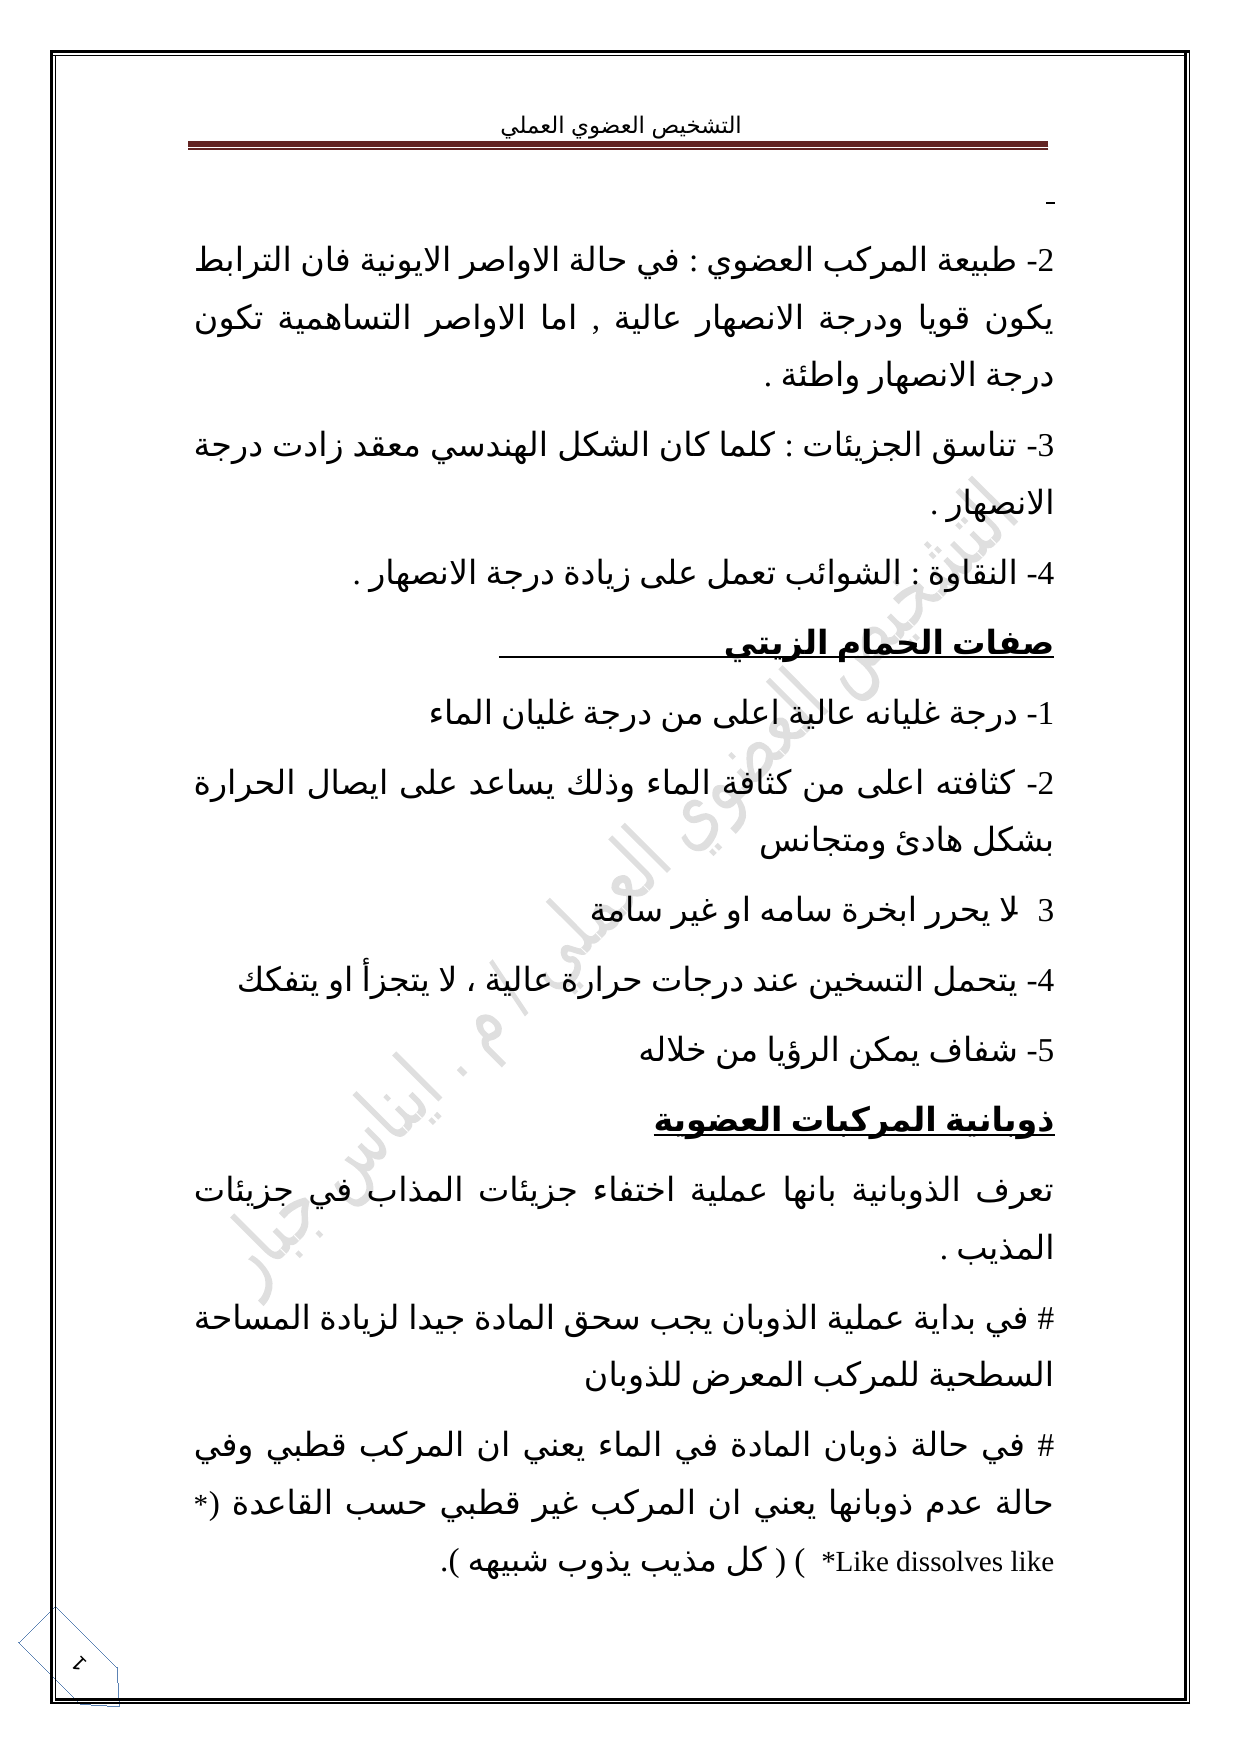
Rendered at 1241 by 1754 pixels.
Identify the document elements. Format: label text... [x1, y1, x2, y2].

text 5- شفاف يمكن الرؤيا من خلاله [193, 1031, 1054, 1069]
text صفات الحمام الزيتي [193, 623, 1054, 662]
text ذوبانية المركبات العضوية [193, 1101, 1054, 1139]
text # في حالة ذوبان المادة في الماء يعني ان المركب قطبي وفي حالة عدم ذوبانها يعني ان المركب غير قطبي حسب القاعدة (*Like dissolves like* ) ( كل مذيب يذوب شبيهه ). [193, 1426, 1054, 1579]
text 1- درجة غليانه عالية اعلى من درجة غليان الماء [193, 693, 1054, 732]
text 4- النقاوة : الشوائب تعمل على زيادة درجة الانصهار . [193, 553, 1054, 592]
text # في بداية عملية الذوبان يجب سحق المادة جيدا لزيادة المساحة السطحية للمركب المعرض للذوبان [193, 1298, 1054, 1394]
text 3- لا يحرر ابخرة سامه او غير سامة [193, 891, 1054, 929]
text 2- طبيعة المركب العضوي : في حالة الاواصر الايونية فان الترابط يكون قويا ودرجة الانصهار عالية , اما الاواصر التساهمية تكون درجة الانصهار واطئة . [193, 241, 1054, 394]
text 3- تناسق الجزيئات : كلما كان الشكل الهندسي معقد زادت درجة الانصهار . [193, 426, 1054, 522]
text 2- كثافته اعلى من كثافة الماء وذلك يساعد على ايصال الحرارة بشكل هادئ ومتجانس [193, 763, 1054, 859]
text تعرف الذوبانية بانها عملية اختفاء جزيئات المذاب في جزيئات المذيب . [193, 1171, 1054, 1267]
text 4- يتحمل التسخين عند درجات حرارة عالية ، لا يتجزأ او يتفكك [193, 961, 1054, 999]
